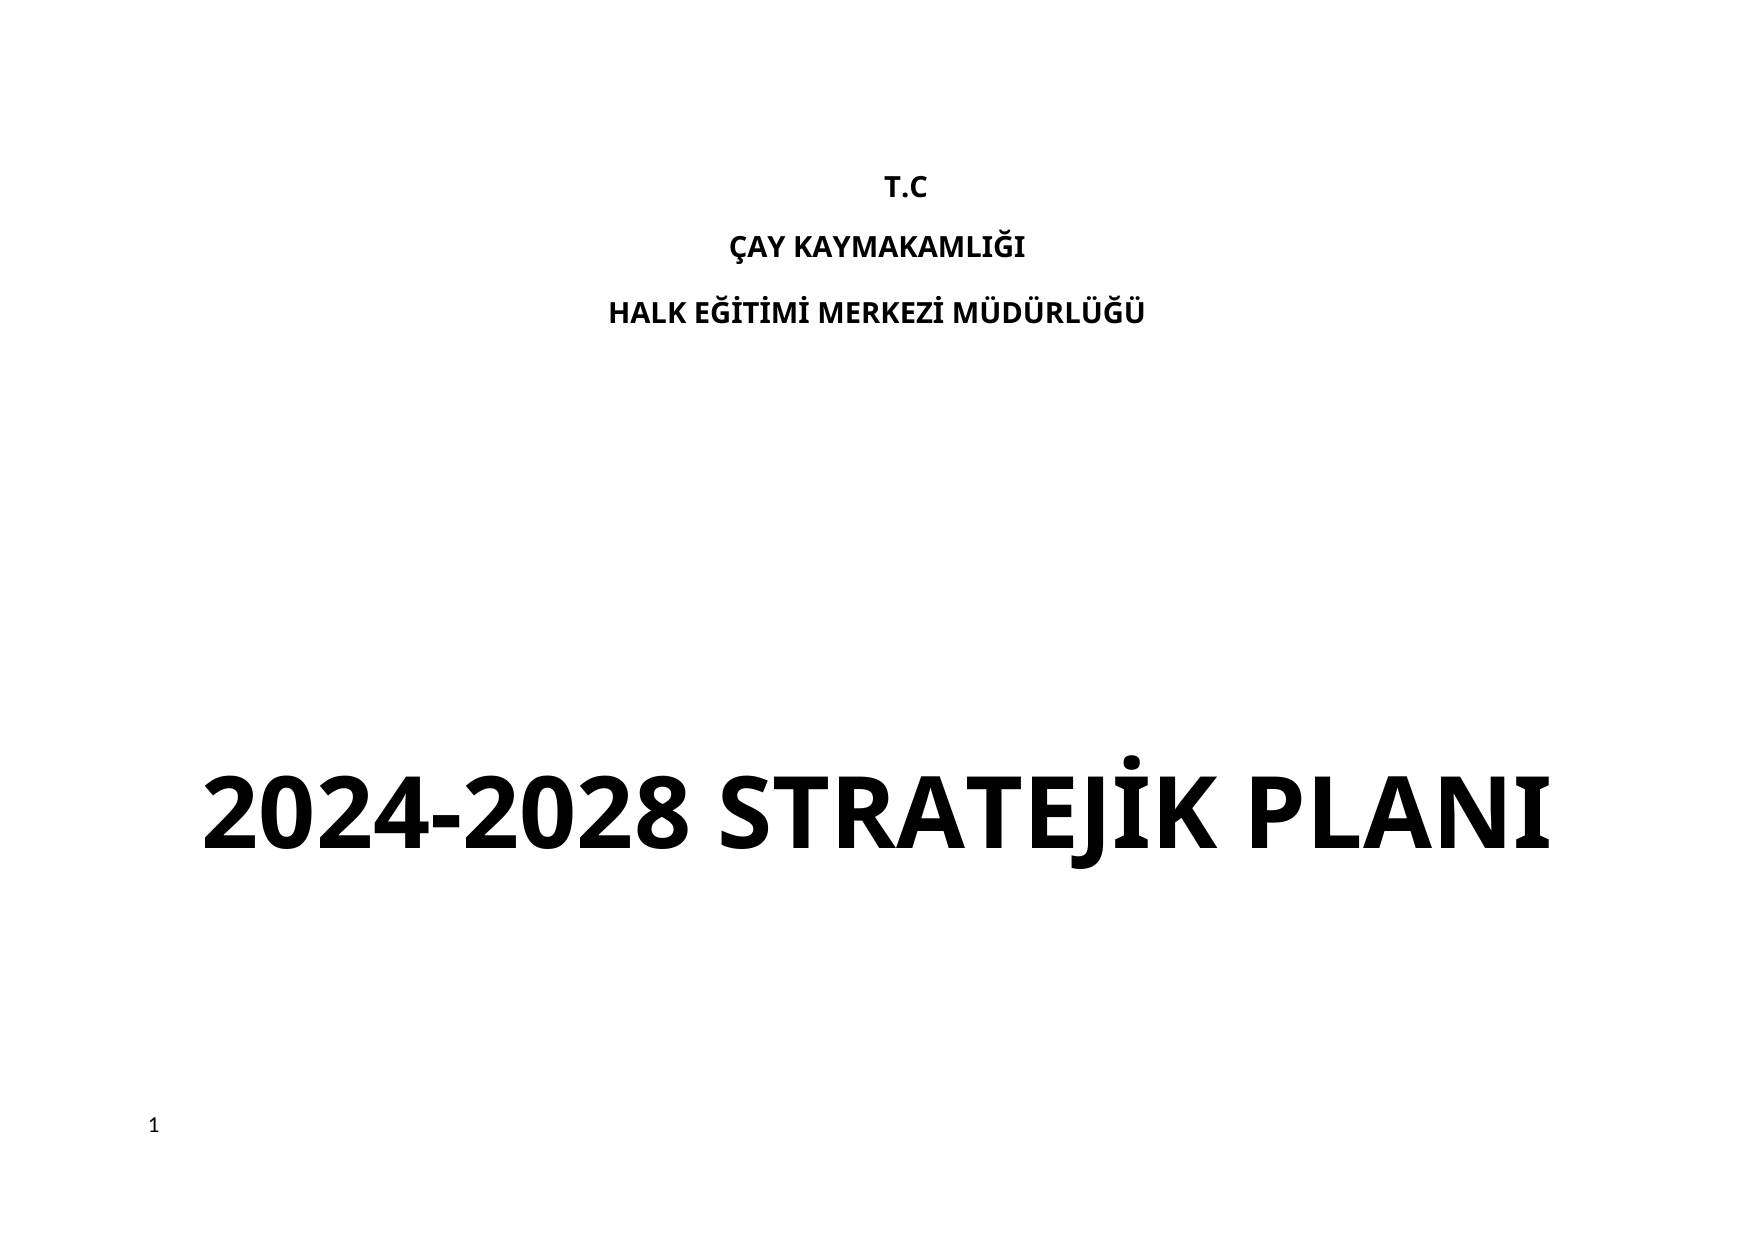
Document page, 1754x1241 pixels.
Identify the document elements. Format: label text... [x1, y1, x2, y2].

text T.C [148, 148, 1606, 206]
text HALK EĞİTİMİ MERKEZİ MÜDÜRLÜĞÜ [148, 292, 1606, 332]
text 2024-2028 STRATEJİK PLANI [148, 742, 1606, 878]
text ÇAY KAYMAKAMLIĞI [148, 226, 1606, 266]
